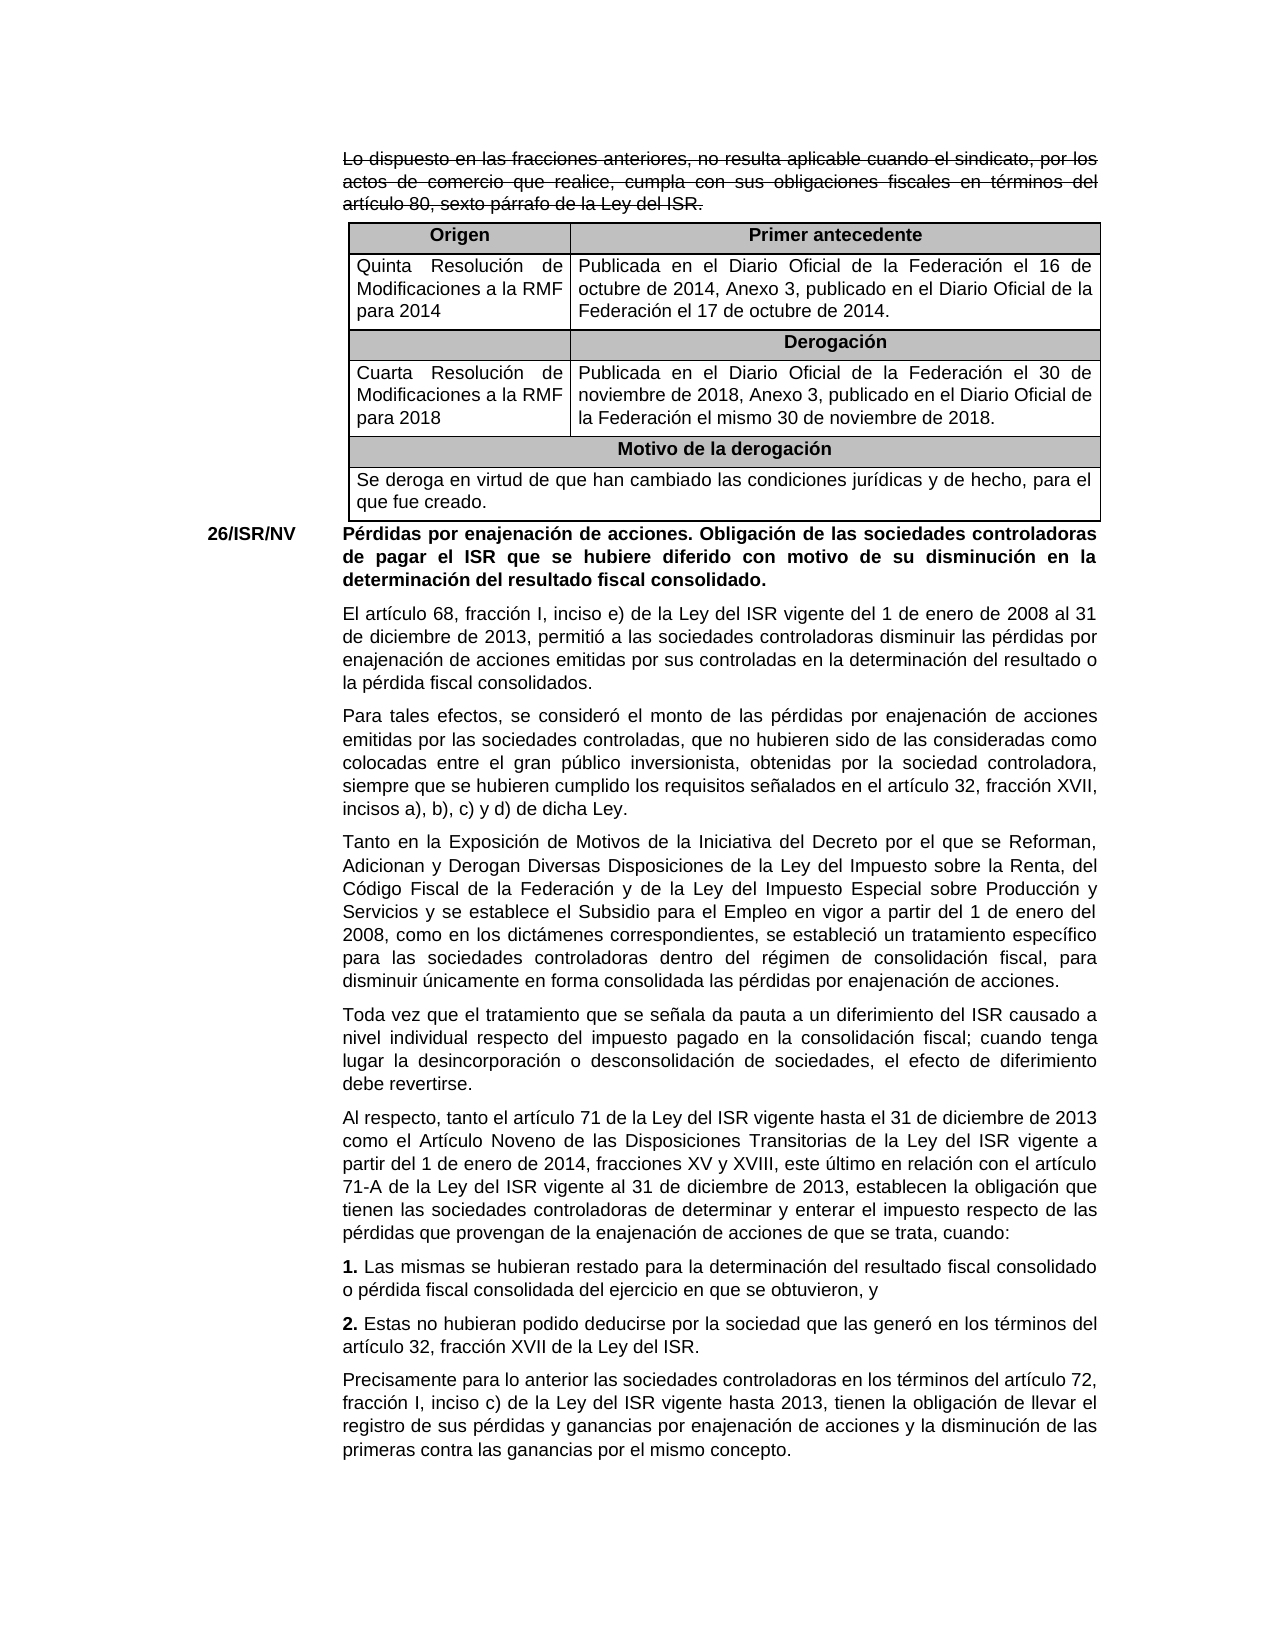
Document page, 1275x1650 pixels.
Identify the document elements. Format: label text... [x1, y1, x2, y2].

text Al respecto, tanto el artículo 71 de la Ley del ISR vigente hasta el 31 de diciembre de 2013 como el Artículo Noveno de las Disposiciones Transitorias de la Ley del ISR vigente a partir del 1 de enero de 2014, fracciones XV y XVIII, este último en relación con el artículo 71-A de la Ley del ISR vigente al 31 de diciembre de 2013, establecen la obligación que tienen las sociedades controladoras de determinar y enterar el impuesto respecto de las pérdidas que provengan de la enajenación de acciones de que se trata, cuando: [207, 1106, 1098, 1244]
text 1. Las mismas se hubieran restado para la determinación del resultado fiscal consolidado o pérdida fiscal consolidada del ejercicio en que se obtuvieron, y [207, 1255, 1098, 1301]
text Para tales efectos, se consideró el monto de las pérdidas por enajenación de acciones emitidas por las sociedades controladas, que no hubieren sido de las consideradas como colocadas entre el gran público inversionista, obtenidas por la sociedad controladora, siempre que se hubieren cumplido los requisitos señalados en el artículo 32, fracción XVII, incisos a), b), c) y d) de dicha Ley. [207, 704, 1098, 820]
table_cell [350, 331, 570, 360]
table_cell Publicada en el Diario Oficial de la Federación el 30 de noviembre de 2018, Anexo 3, publicado en el Diario Oficial de la Federación el mismo 30 de noviembre de 2018. [571, 361, 1100, 436]
text El artículo 68, fracción I, inciso e) de la Ley del ISR vigente del 1 de enero de 2008 al 31 de diciembre de 2013, permitió a las sociedades controladoras disminuir las pérdidas por enajenación de acciones emitidas por sus controladas en la determinación del resultado o la pérdida fiscal consolidados. [207, 601, 1098, 694]
text Toda vez que el tratamiento que se señala da pauta a un diferimiento del ISR causado a nivel individual respecto del impuesto pagado en la consolidación fiscal; cuando tenga lugar la desincorporación o desconsolidación de sociedades, el efecto de diferimiento debe revertirse. [207, 1003, 1098, 1095]
text 26/ISR/NV Pérdidas por enajenación de acciones. Obligación de las sociedades controladoras de pagar el ISR que se hubiere diferido con motivo de su disminución en la determinación del resultado fiscal consolidado. [207, 522, 1098, 591]
table_cell Cuarta Resolución de Modificaciones a la RMF para 2018 [350, 361, 570, 436]
table_cell Derogación [571, 331, 1100, 360]
text Tanto en la Exposición de Motivos de la Iniciativa del Decreto por el que se Reforman, Adicionan y Derogan Diversas Disposiciones de la Ley del Impuesto sobre la Renta, del Código Fiscal de la Federación y de la Ley del Impuesto Especial sobre Producción y Servicios y se establece el Subsidio para el Empleo en vigor a partir del 1 de enero del 2008, como en los dictámenes correspondientes, se estableció un tratamiento específico para las sociedades controladoras dentro del régimen de consolidación fiscal, para disminuir únicamente en forma consolidada las pérdidas por enajenación de acciones. [207, 830, 1098, 992]
table_cell Se deroga en virtud de que han cambiado las condiciones jurídicas y de hecho, para el que fue creado. [350, 468, 1100, 520]
table_header Primer antecedente [571, 224, 1100, 253]
text 2. Estas no hubieran podido deducirse por la sociedad que las generó en los términos del artículo 32, fracción XVII de la Ley del ISR. [207, 1311, 1098, 1358]
table_cell Motivo de la derogación [350, 437, 1100, 467]
table_cell Quinta Resolución de Modificaciones a la RMF para 2014 [350, 255, 570, 329]
table_cell Publicada en el Diario Oficial de la Federación el 16 de octubre de 2014, Anexo 3, publicado en el Diario Oficial de la Federación el 17 de octubre de 2014. [571, 255, 1100, 329]
table_header Origen [350, 224, 570, 253]
text Precisamente para lo anterior las sociedades controladoras en los términos del artículo 72, fracción I, inciso c) de la Ley del ISR vigente hasta 2013, tienen la obligación de llevar el registro de sus pérdidas y ganancias por enajenación de acciones y la disminución de las primeras contra las ganancias por el mismo concepto. [207, 1368, 1098, 1461]
text Lo dispuesto en las fracciones anteriores, no resulta aplicable cuando el sindicato, por los actos de comercio que realice, cumpla con sus obligaciones fiscales en términos del artículo 80, sexto párrafo de la Ley del ISR. [207, 148, 1098, 215]
